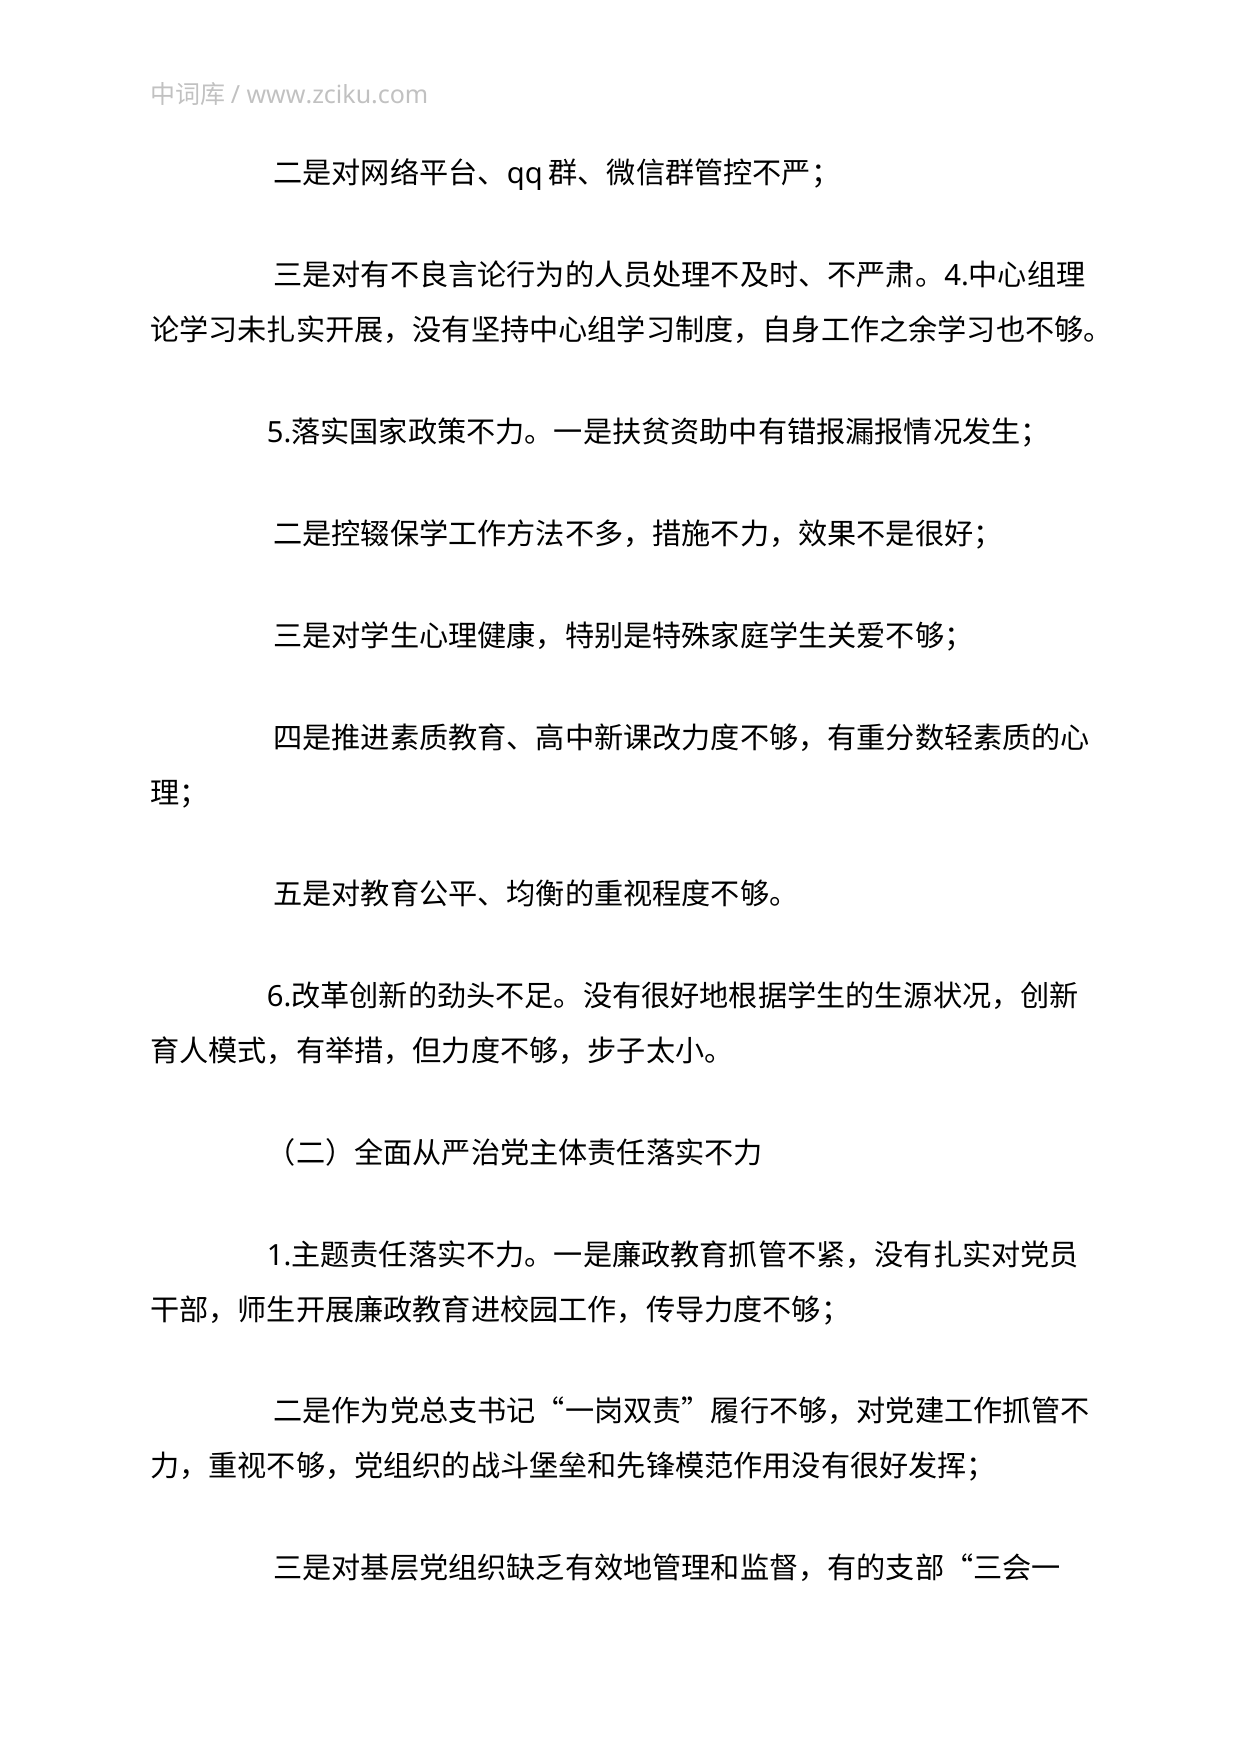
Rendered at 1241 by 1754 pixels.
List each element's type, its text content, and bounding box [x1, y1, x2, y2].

text 5.落实国家政策不力。一是扶贫资助中有错报漏报情况发生； [150, 409, 1090, 451]
text 二是对网络平台、qq群、微信群管控不严； [150, 150, 1090, 192]
text 二是控辍保学工作方法不多，措施不力，效果不是很好； [150, 511, 1090, 553]
text 五是对教育公平、均衡的重视程度不够。 [150, 871, 1090, 913]
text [150, 1545, 1090, 1587]
text 三是对有不良言论行为的人员处理不及时、不严肃。4.中心组理论学习未扎实开展，没有坚持中心组学习制度，自身工作之余学习也不够。 [150, 252, 1090, 349]
text （二）全面从严治党主体责任落实不力 [150, 1129, 1090, 1172]
text 三是对学生心理健康，特别是特殊家庭学生关爱不够； [150, 612, 1090, 655]
text 四是推进素质教育、高中新课改力度不够，有重分数轻素质的心理； [150, 714, 1090, 811]
text 6.改革创新的劲头不足。没有很好地根据学生的生源状况，创新育人模式，有举措，但力度不够，步子太小。 [150, 973, 1090, 1070]
text 二是作为党总支书记“一岗双责”履行不够，对党建工作抓管不力，重视不够，党组织的战斗堡垒和先锋模范作用没有很好发挥； [150, 1388, 1090, 1485]
text 1.主题责任落实不力。一是廉政教育抓管不紧，没有扎实对党员干部，师生开展廉政教育进校园工作，传导力度不够； [150, 1231, 1090, 1328]
